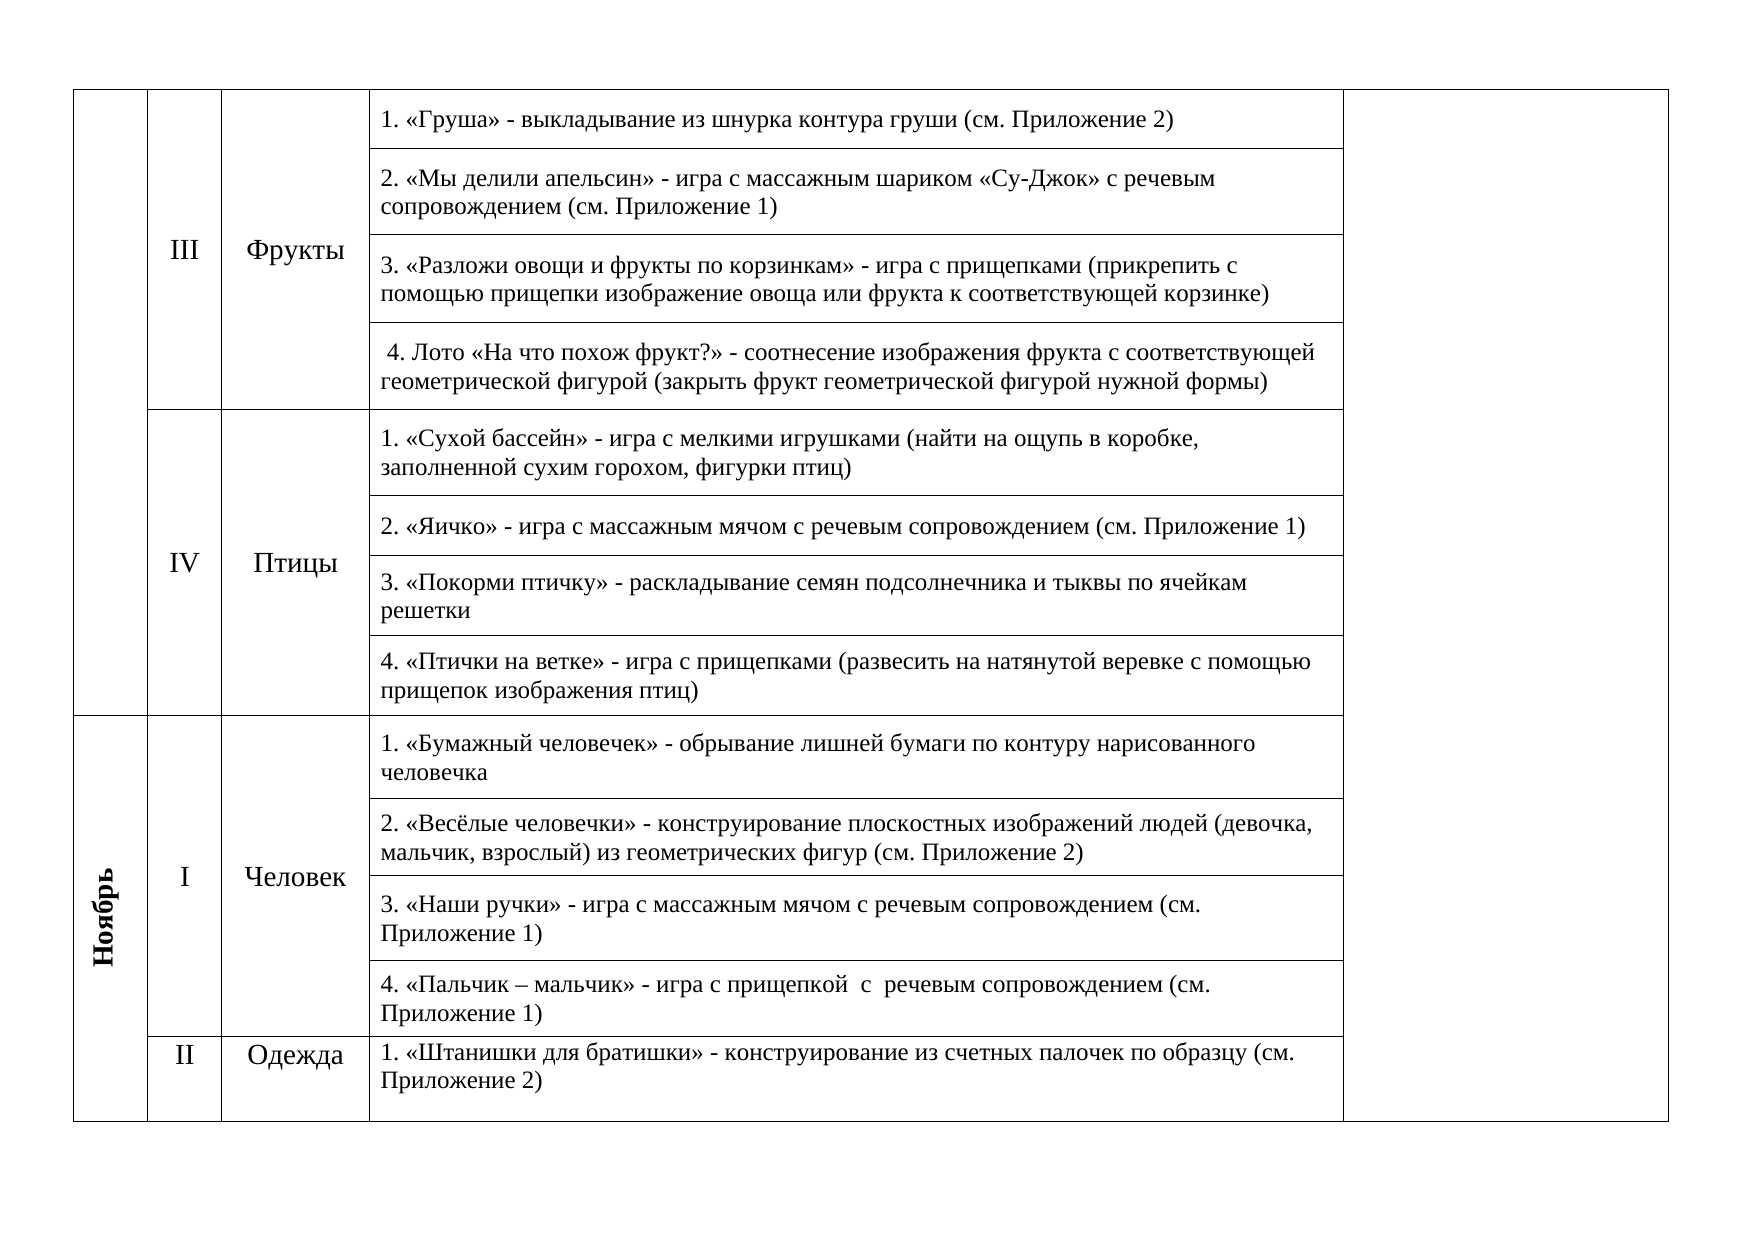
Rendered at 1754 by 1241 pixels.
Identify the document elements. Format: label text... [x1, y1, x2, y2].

table_cell 2. «Яичко» - игра с массажным мячом с речевым сопровождением (см. Приложение 1) [370, 496, 1343, 555]
table_cell Фрукты [222, 90, 369, 408]
table_cell 4. «Птички на ветке» - игра с прищепками (развесить на натянутой веревке с помощью прищепок изображения птиц) [370, 636, 1343, 715]
table_cell IV [148, 410, 221, 715]
table_cell I [148, 716, 221, 1036]
table_cell Человек [222, 716, 369, 1036]
table_cell Ноябрь [74, 716, 147, 1121]
table_cell 2. «Весёлые человечки» - конструирование плоскостных изображений людей (девочка, мальчик, взрослый) из геометрических фигур (см. Приложение 2) [370, 799, 1343, 874]
table_cell 3. «Наши ручки» - игра с массажным мячом с речевым сопровождением (см. Приложение 1) [370, 876, 1343, 960]
table_cell II [148, 1037, 221, 1121]
table_cell 1. «Груша» - выкладывание из шнурка контура груши (см. Приложение 2) [370, 90, 1343, 148]
table_cell 4. «Пальчик – мальчик» - игра с прищепкой с речевым сопровождением (см. Приложение 1) [370, 961, 1343, 1036]
table_cell 1. «Бумажный человечек» - обрывание лишней бумаги по контуру нарисованного человечка [370, 716, 1343, 798]
table_cell 3. «Покорми птичку» - раскладывание семян подсолнечника и тыквы по ячейкам решетки [370, 556, 1343, 634]
table_cell 1. «Сухой бассейн» - игра с мелкими игрушками (найти на ощупь в коробке, заполненной сухим горохом, фигурки птиц) [370, 410, 1343, 495]
table_cell 1. «Штанишки для братишки» - конструирование из счетных палочек по образцу (см. Приложение 2) [370, 1037, 1343, 1121]
table_cell 3. «Разложи овощи и фрукты по корзинкам» - игра с прищепками (прикрепить с помощью прищепки изображение овоща или фрукта к соответствующей корзинке) [370, 235, 1343, 322]
table_cell 4. Лото «На что похож фрукт?» - соотнесение изображения фрукта с соответствующей геометрической фигурой (закрыть фрукт геометрической фигурой нужной формы) [370, 323, 1343, 408]
table_cell 2. «Мы делили апельсин» - игра с массажным шариком «Су-Джок» с речевым сопровождением (см. Приложение 1) [370, 149, 1343, 234]
table_cell III [148, 90, 221, 408]
table_cell Птицы [222, 410, 369, 715]
table_cell Одежда [222, 1037, 369, 1121]
